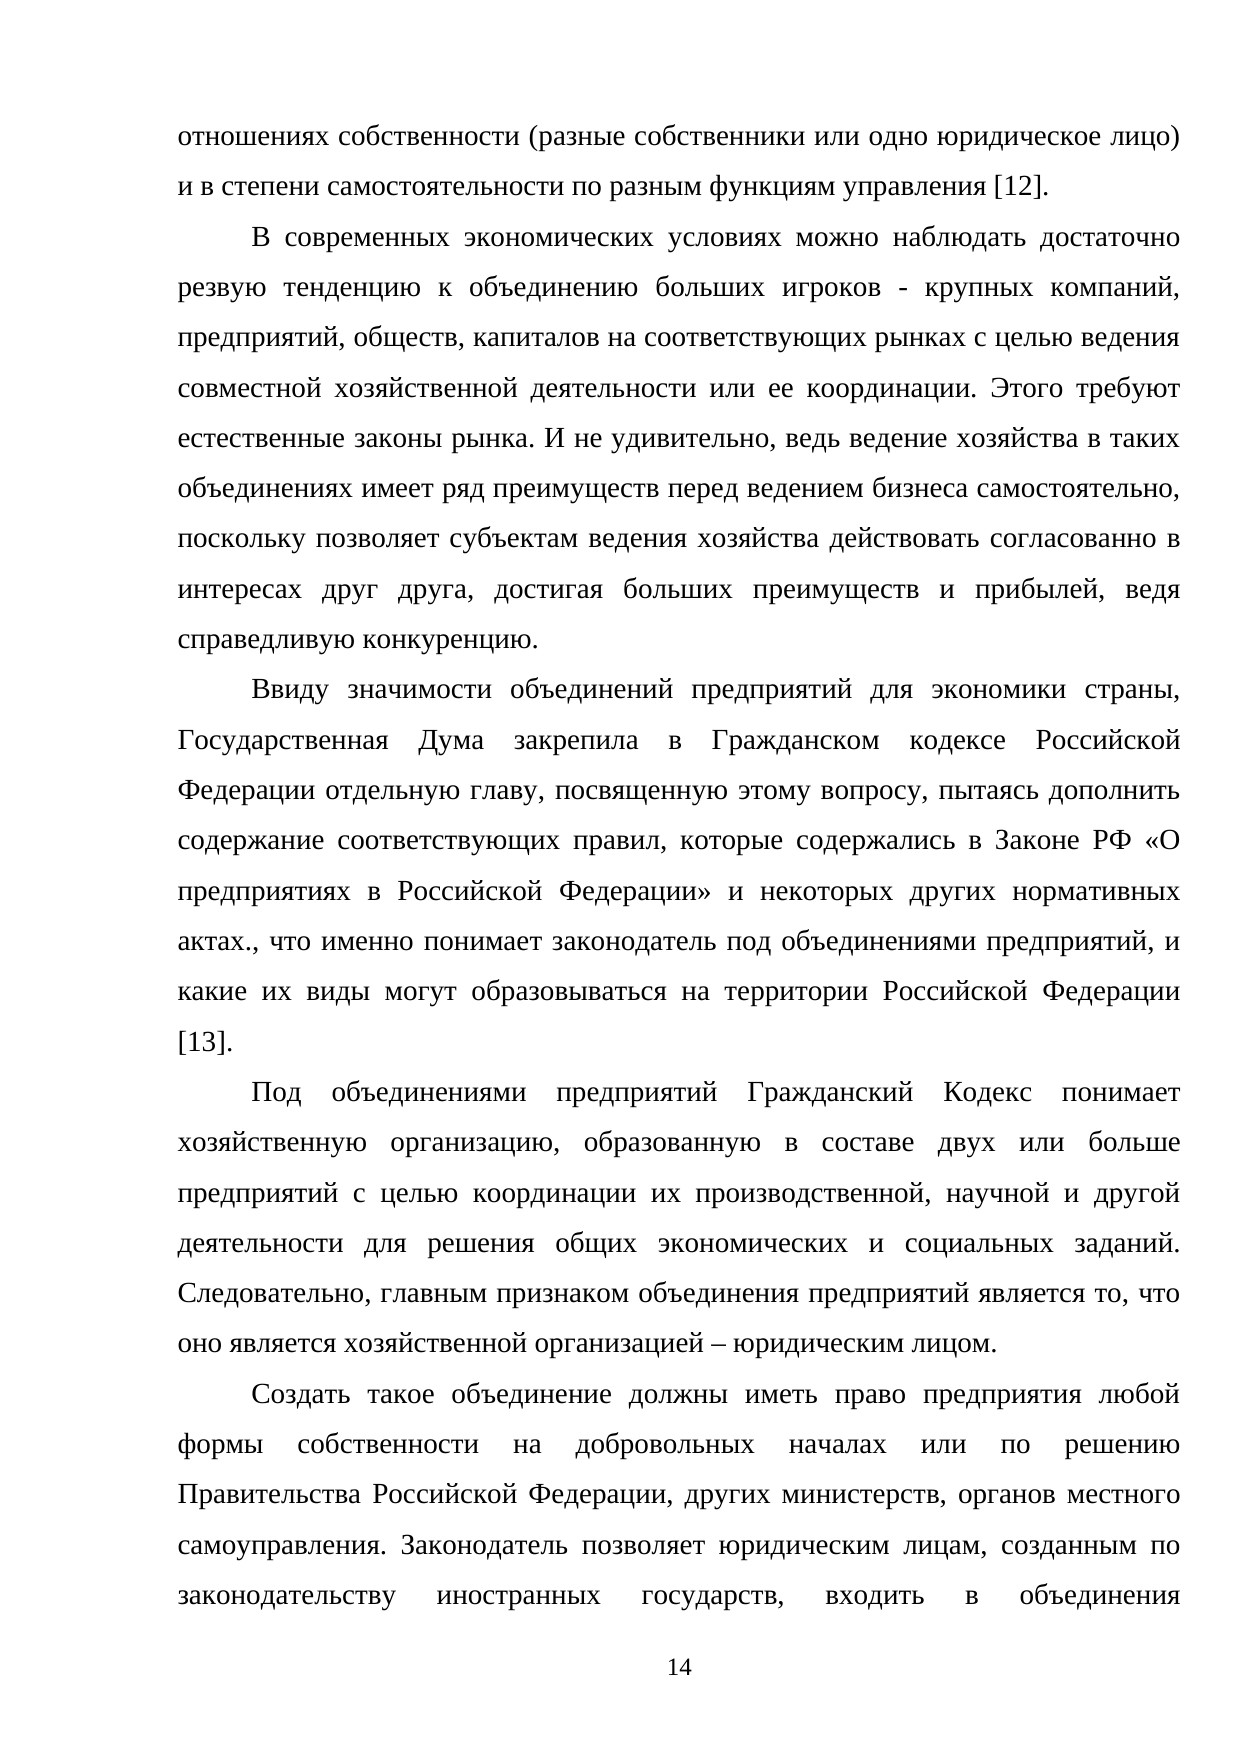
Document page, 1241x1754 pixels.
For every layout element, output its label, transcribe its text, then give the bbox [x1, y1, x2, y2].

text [177, 1376, 1181, 1611]
text В современных экономических условиях можно наблюдать достаточно резвую тенденцию к объединению больших игроков - крупных компаний, предприятий, обществ, капиталов на соответствующих рынках с целью ведения совместной хозяйственной деятельности или ее координации. Этого требуют естественные законы рынка. И не удивительно, ведь ведение хозяйства в таких объединениях имеет ряд преимуществ перед ведением бизнеса самостоятельно, поскольку позволяет субъектам ведения хозяйства действовать согласованно в интересах друг друга, достигая больших преимуществ и прибылей, ведя справедливую конкуренцию. [177, 219, 1181, 655]
text Ввиду значимости объединений предприятий для экономики страны, Государственная Дума закрепила в Гражданском кодексе Российской Федерации отдельную главу, посвященную этому вопросу, пытаясь дополнить содержание соответствующих правил, которые содержались в Законе РФ «О предприятиях в Российской Федерации» и некоторых других нормативных актах., что именно понимает законодатель под объединениями предприятий, и какие их виды могут образовываться на территории Российской Федерации [13]. [177, 672, 1181, 1057]
text Под объединениями предприятий Гражданский Кодекс понимает хозяйственную организацию, образованную в составе двух или больше предприятий с целью координации их производственной, научной и другой деятельности для решения общих экономических и социальных заданий. Следовательно, главным признаком объединения предприятий является то, что оно является хозяйственной организацией – юридическим лицом. [177, 1074, 1181, 1359]
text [177, 118, 1181, 202]
